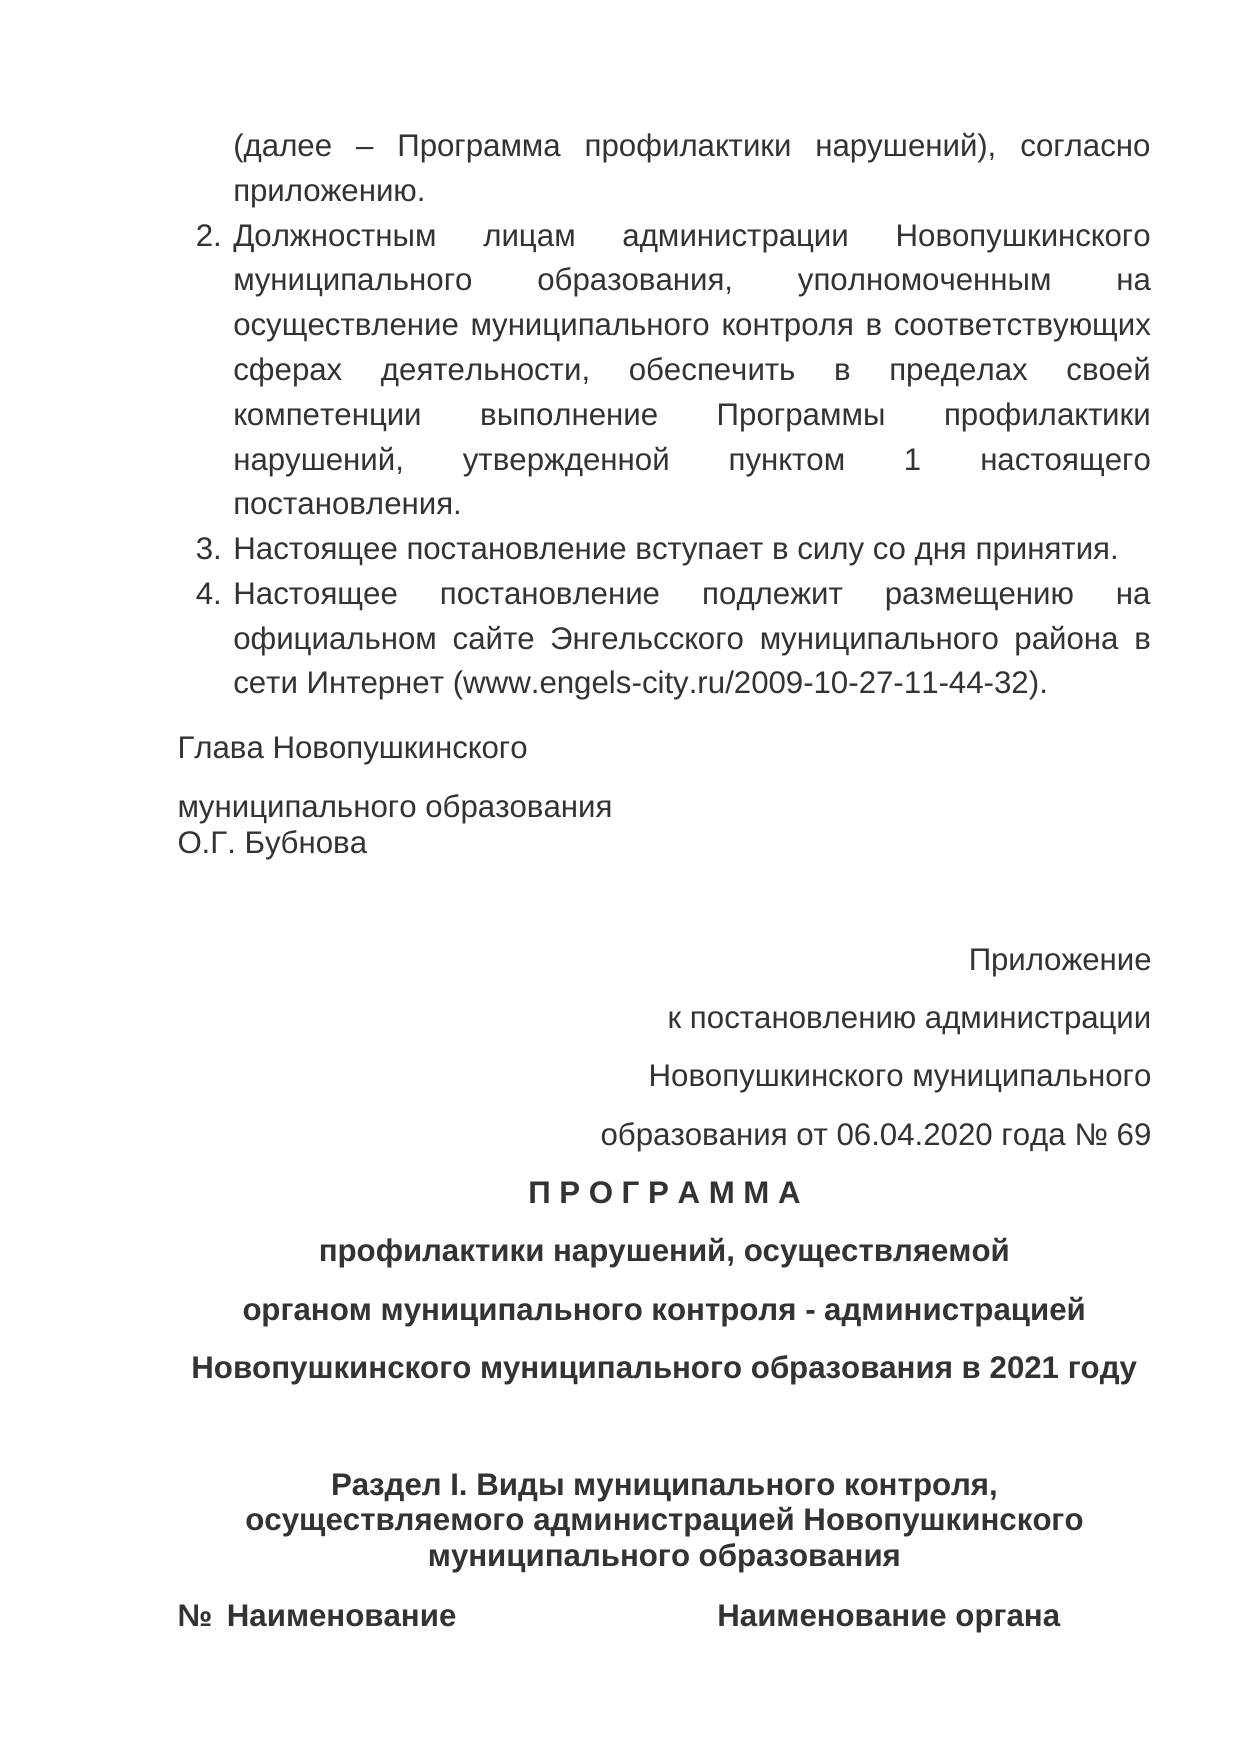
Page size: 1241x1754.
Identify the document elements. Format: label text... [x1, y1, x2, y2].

text Глава Новопушкинского [177, 729, 1152, 766]
text П Р О Г Р А М М А [177, 1174, 1152, 1210]
text профилактики нарушений, осуществляемой [177, 1232, 1152, 1268]
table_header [225, 1596, 715, 1635]
text Раздел I. Виды муниципального контроля, осуществляемого администрацией Новопушкинского муниципального образования [177, 1466, 1152, 1573]
text образования от 06.04.2020 года № 69 [177, 1116, 1152, 1151]
text Новопушкинского муниципального [177, 1057, 1152, 1093]
list Настоящее постановление вступает в силу со дня принятия. [196, 521, 1152, 566]
list Настоящее постановление подлежит размещению на официальном сайте Энгельсского муниципального района в сети Интернет (www.engels-city.ru/2009-10-27-11-44-32). [196, 566, 1152, 700]
text Новопушкинского муниципального образования в 2021 году [177, 1349, 1152, 1385]
table_header № п/п [176, 1596, 225, 1635]
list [196, 118, 1152, 208]
text к постановлению администрации [177, 999, 1152, 1035]
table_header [715, 1596, 1153, 1635]
text органом муниципального контроля - администрацией [177, 1291, 1152, 1326]
text Приложение [177, 941, 1152, 976]
text муниципального образования О.Г. Бубнова [177, 788, 1152, 860]
list Должностным лицам администрации Новопушкинского муниципального образования, уполномоченным на осуществление муниципального контроля в соответствующих сферах деятельности, обеспечить в пределах своей компетенции выполнение Программы профилактики нарушений, утвержденной пунктом 1 настоящего постановления. [196, 208, 1152, 521]
